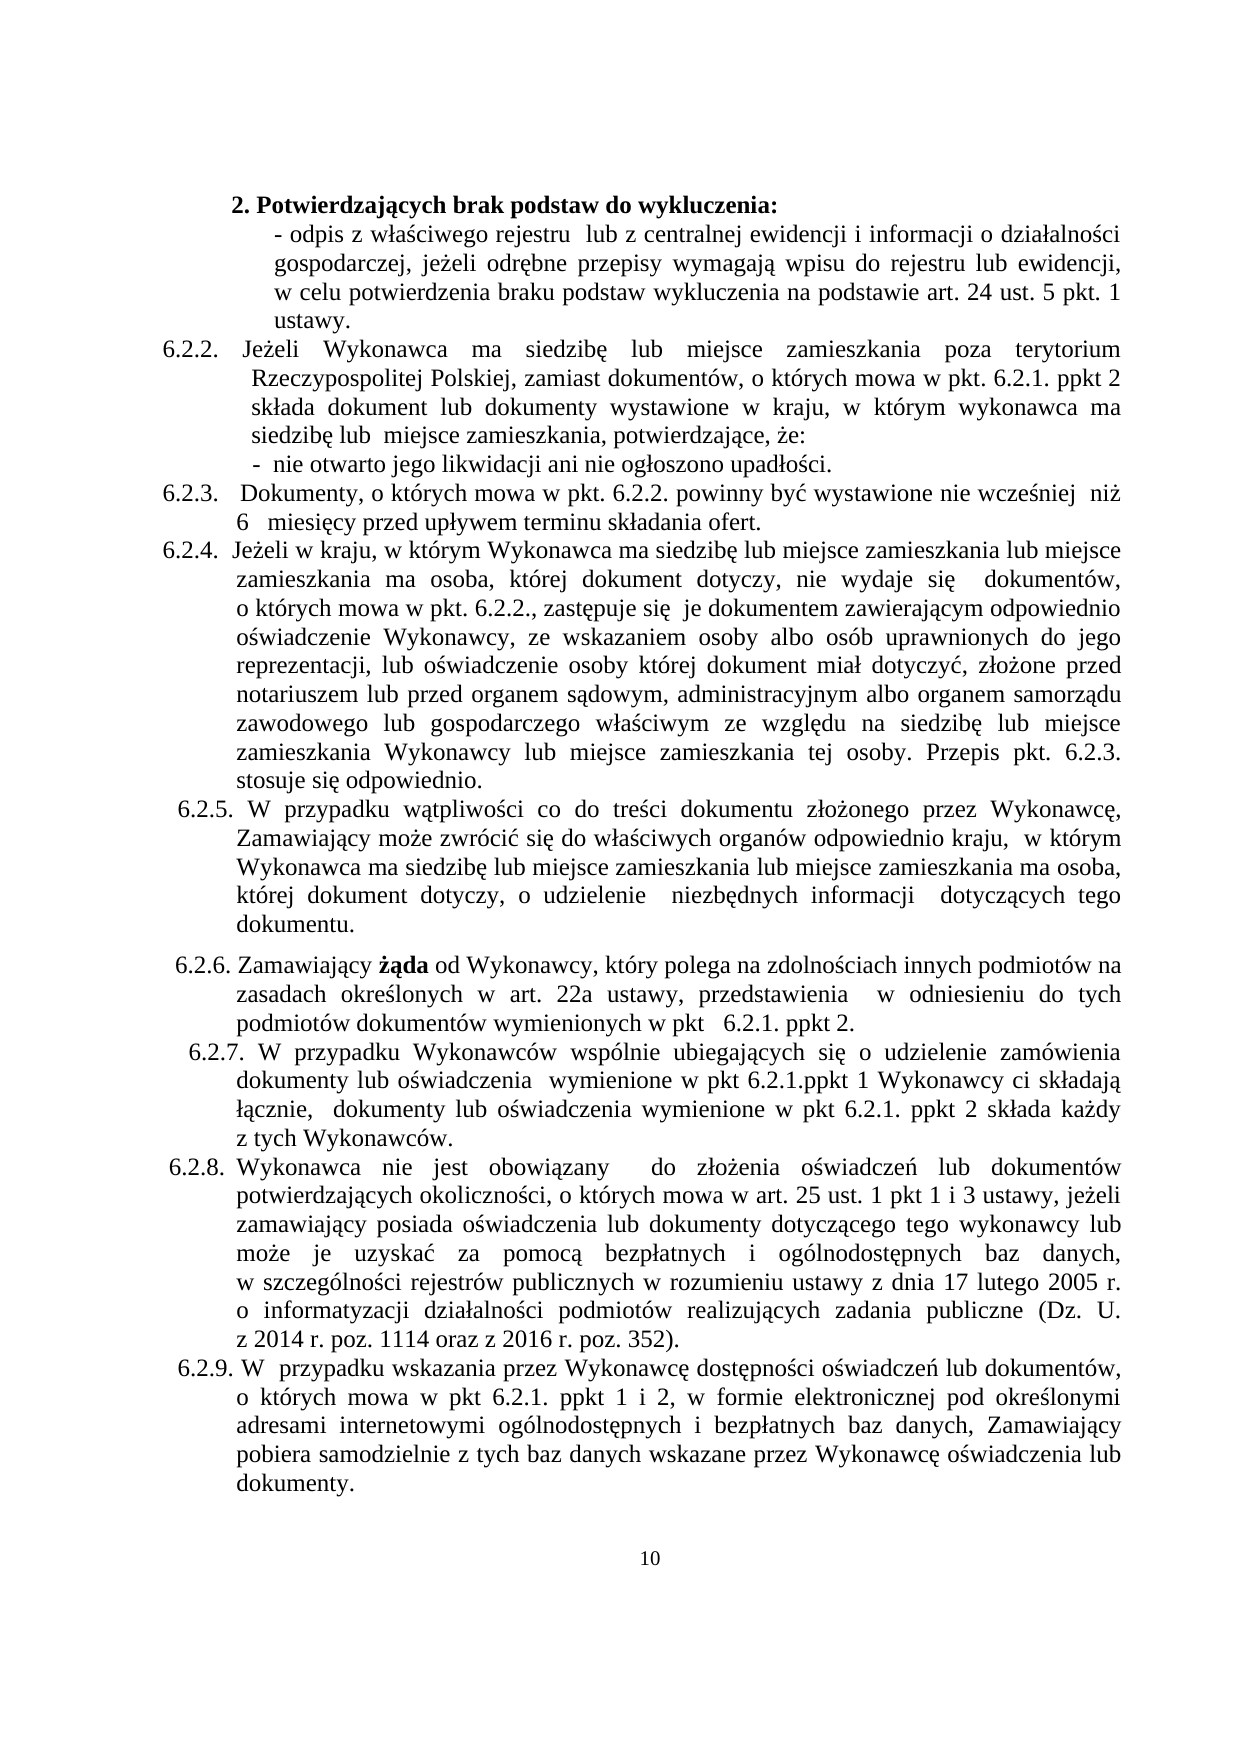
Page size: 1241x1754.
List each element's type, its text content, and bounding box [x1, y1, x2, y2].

text 6.2.4. Jeżeli w kraju, w którym Wykonawca ma siedzibę lub miejsce zamieszkania lub miejsce zamieszkania ma osoba, której dokument dotyczy, nie wydaje się dokumentów, o których mowa w pkt. 6.2.2., zastępuje się je dokumentem zawierającym odpowiednio oświadczenie Wykonawcy, ze wskazaniem osoby albo osób uprawnionych do jego reprezentacji, lub oświadczenie osoby której dokument miał dotyczyć, złożone przed notariuszem lub przed organem sądowym, administracyjnym albo organem samorządu zawodowego lub gospodarczego właściwym ze względu na siedzibę lub miejsce zamieszkania Wykonawcy lub miejsce zamieszkania tej osoby. Przepis pkt. 6.2.3. stosuje się odpowiednio. [162, 535, 1122, 794]
text 6.2.3. Dokumenty, o których mowa w pkt. 6.2.2. powinny być wystawione nie wcześniej niż 6 miesięcy przed upływem terminu składania ofert. [162, 478, 1122, 535]
text 2. Potwierdzających brak podstaw do wykluczenia: [162, 190, 1122, 219]
list - odpis z właściwego rejestru lub z centralnej ewidencji i informacji o działalności gospodarczej, jeżeli odrębne przepisy wymagają wpisu do rejestru lub ewidencji, w celu potwierdzenia braku podstaw wykluczenia na podstawie art. 24 ust. 5 pkt. 1 ustawy. [274, 219, 1122, 334]
text 6.2.2. Jeżeli Wykonawca ma siedzibę lub miejsce zamieszkania poza terytorium Rzeczypospolitej Polskiej, zamiast dokumentów, o których mowa w pkt. 6.2.1. ppkt 2 składa dokument lub dokumenty wystawione w kraju, w którym wykonawca ma siedzibę lub miejsce zamieszkania, potwierdzające, że: [162, 334, 1122, 449]
text 6.2.8. Wykonawca nie jest obowiązany do złożenia oświadczeń lub dokumentów potwierdzających okoliczności, o których mowa w art. 25 ust. 1 pkt 1 i 3 ustawy, jeżeli zamawiający posiada oświadczenia lub dokumenty dotyczącego tego wykonawcy lub może je uzyskać za pomocą bezpłatnych i ogólnodostępnych baz danych, w szczególności rejestrów publicznych w rozumieniu ustawy z dnia 17 lutego 2005 r. o informatyzacji działalności podmiotów realizujących zadania publiczne (Dz. U. z 2014 r. poz. 1114 oraz z 2016 r. poz. 352). [162, 1152, 1122, 1353]
text 6.2.9. W przypadku wskazania przez Wykonawcę dostępności oświadczeń lub dokumentów, o których mowa w pkt 6.2.1. ppkt 1 i 2, w formie elektronicznej pod określonymi adresami internetowymi ogólnodostępnych i bezpłatnych baz danych, Zamawiający pobiera samodzielnie z tych baz danych wskazane przez Wykonawcę oświadczenia lub dokumenty. [177, 1353, 1122, 1497]
text 6.2.5. W przypadku wątpliwości co do treści dokumentu złożonego przez Wykonawcę, Zamawiający może zwrócić się do właściwych organów odpowiednio kraju, w którym Wykonawca ma siedzibę lub miejsce zamieszkania lub miejsce zamieszkania ma osoba, której dokument dotyczy, o udzielenie niezbędnych informacji dotyczących tego dokumentu. [177, 794, 1122, 938]
text - nie otwarto jego likwidacji ani nie ogłoszono upadłości. [177, 449, 1122, 478]
text 6.2.6. Zamawiający żąda od Wykonawcy, który polega na zdolnościach innych podmiotów na zasadach określonych w art. 22a ustawy, przedstawienia w odniesieniu do tych podmiotów dokumentów wymienionych w pkt 6.2.1. ppkt 2. [162, 950, 1122, 1037]
text 6.2.7. W przypadku Wykonawców wspólnie ubiegających się o udzielenie zamówienia dokumenty lub oświadczenia wymienione w pkt 6.2.1.ppkt 1 Wykonawcy ci składają łącznie, dokumenty lub oświadczenia wymienione w pkt 6.2.1. ppkt 2 składa każdy z tych Wykonawców. [162, 1037, 1122, 1152]
